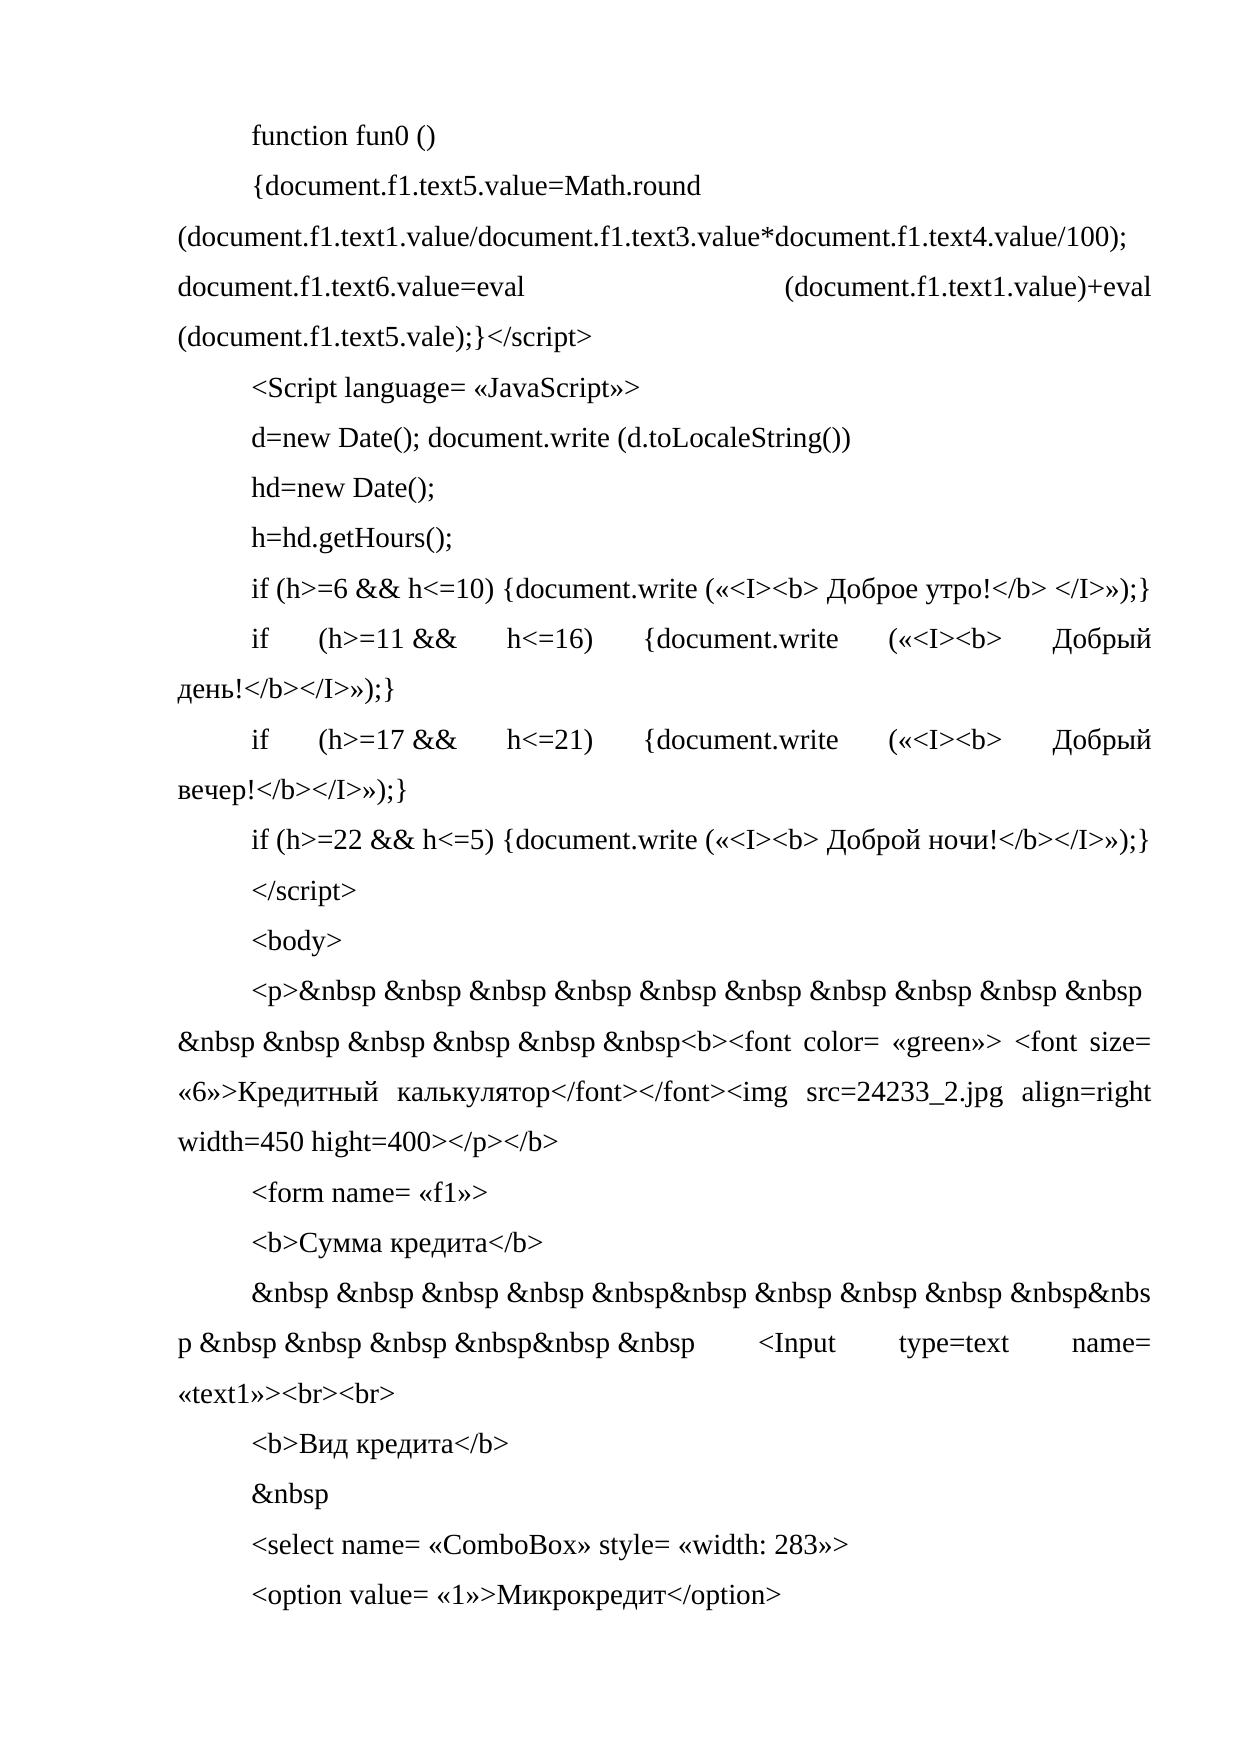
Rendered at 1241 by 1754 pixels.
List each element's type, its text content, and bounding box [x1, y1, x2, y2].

text <body> [177, 923, 1152, 957]
text {document.f1.text5.value=Math.round (document.f1.text1.value/document.f1.text3.value*document.f1.text4.value/100); document.f1.text6.value=eval (document.f1.text1.value)+eval (document.f1.text5.vale);}</script> [177, 168, 1152, 353]
text if (h>=11 && h<=16) {document.write («<I><b> Добрый день!</b></I>»);} [177, 621, 1152, 705]
text <form name= «f1»> [177, 1175, 1152, 1208]
text if (h>=6 && h<=10) {document.write («<I><b> Доброе утро!</b> </I>»);} [177, 571, 1152, 604]
text <b>Вид кредита</b> [177, 1426, 1152, 1460]
text <option value= «1»>Микрокредит</option> [177, 1577, 1152, 1611]
text h=hd.getHours(); [177, 521, 1152, 554]
text <b>Сумма кредита</b> [177, 1225, 1152, 1258]
text </script> [177, 873, 1152, 906]
text <Script language= «JavaScript»> [177, 370, 1152, 403]
text <select name= «ComboBox» style= «width: 283»> [177, 1527, 1152, 1560]
text if (h>=22 && h<=5) {document.write («<I><b> Доброй ночи!</b></I>»);} [177, 822, 1152, 856]
text d=new Date(); document.write (d.toLocaleString()) [177, 420, 1152, 453]
text function fun0 () [177, 118, 1152, 152]
text &nbsp [177, 1477, 1152, 1510]
text if (h>=17 && h<=21) {document.write («<I><b> Добрый вечер!</b></I>»);} [177, 722, 1152, 806]
text hd=new Date(); [177, 470, 1152, 504]
text <p>&nbsp &nbsp &nbsp &nbsp &nbsp &nbsp &nbsp &nbsp &nbsp &nbsp &nbsp &nbsp &nbsp &nbsp &nbsp &nbsp<b><font color= «green»> <font size= «6»>Кредитный калькулятор</font></font><img src=24233_2.jpg align=right width=450 hight=400></p></b> [177, 973, 1152, 1158]
text &nbsp &nbsp &nbsp &nbsp &nbsp&nbsp &nbsp &nbsp &nbsp &nbsp&nbsp &nbsp &nbsp &nbsp &nbsp&nbsp &nbsp <Input type=text name= «text1»><br><br> [177, 1275, 1152, 1409]
